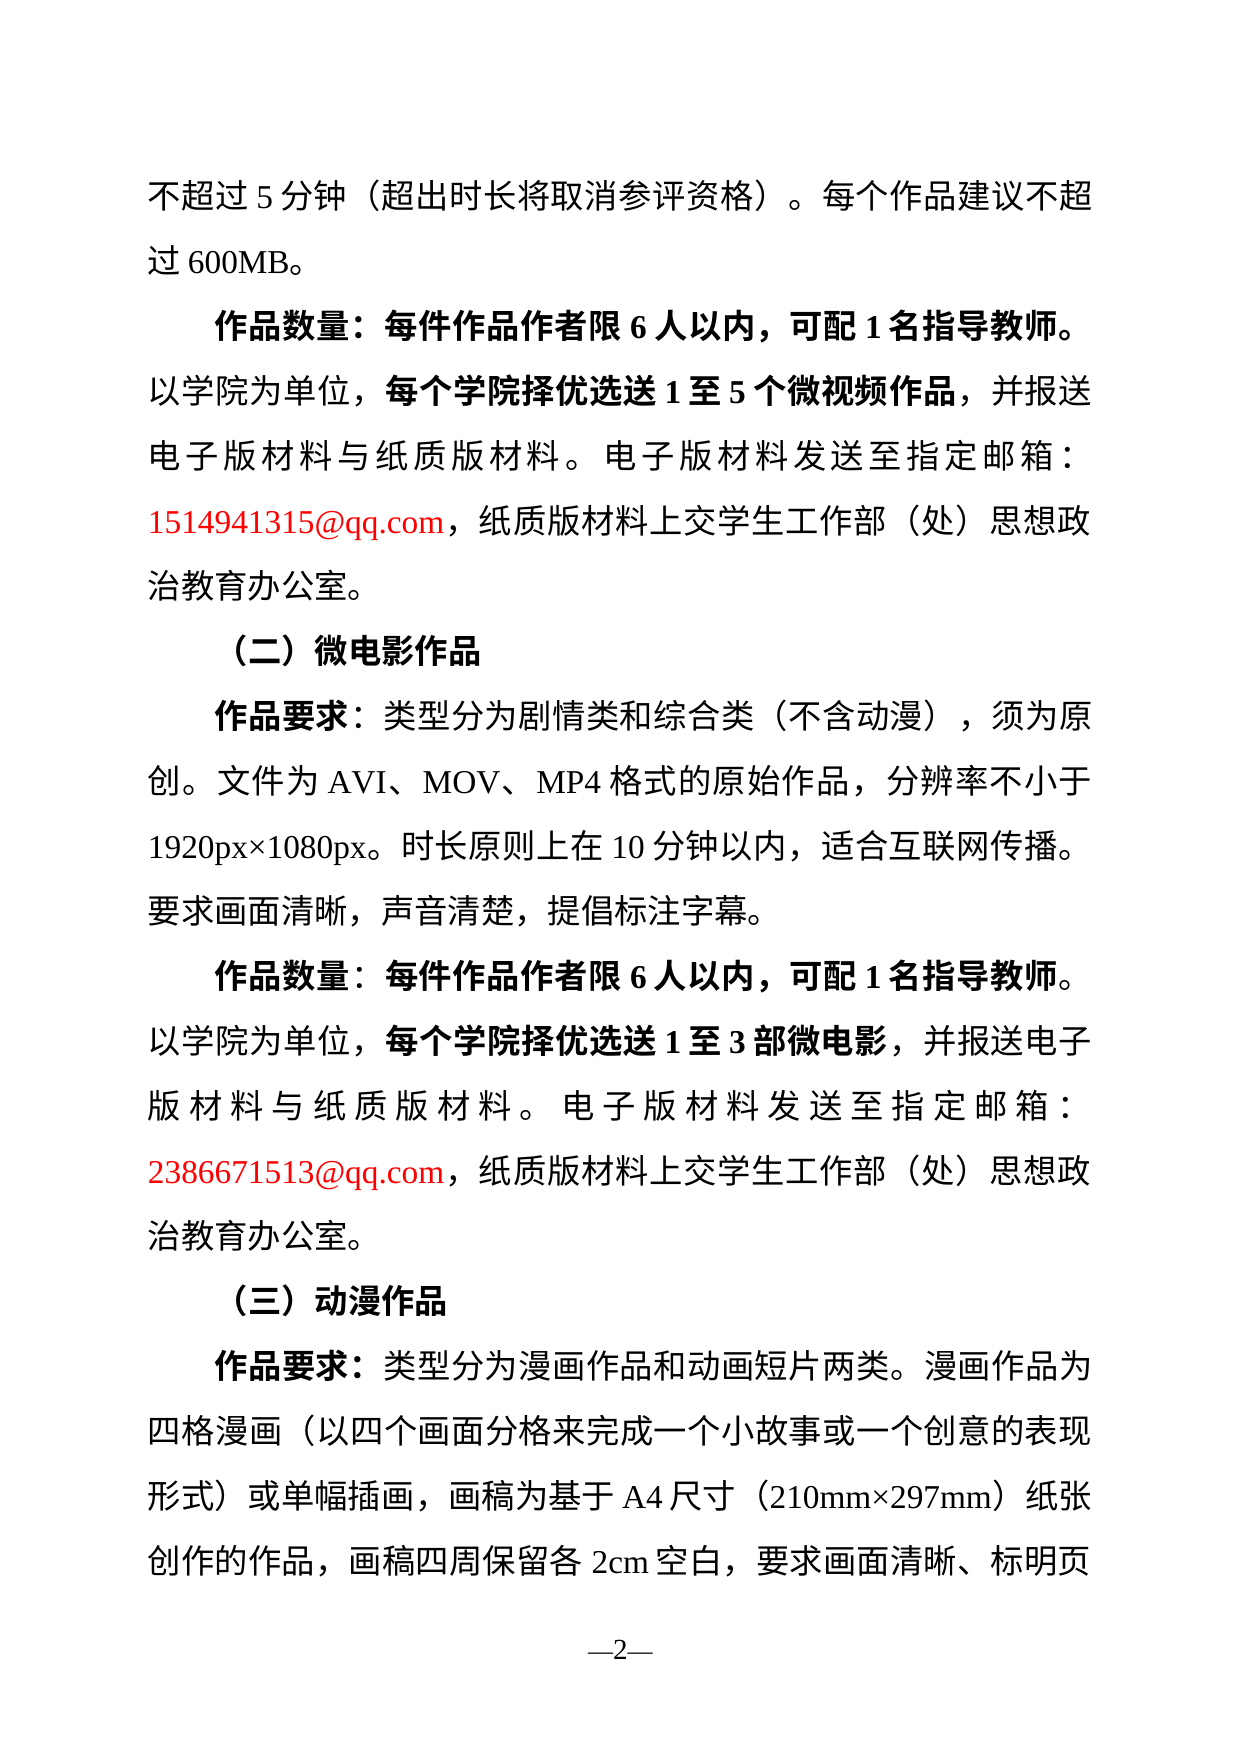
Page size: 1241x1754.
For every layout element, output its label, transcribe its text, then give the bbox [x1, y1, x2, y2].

text 作品要求：类型分为剧情类和综合类（不含动漫），须为原创。文件为AVI、MOV、MP4格式的原始作品，分辨率不小于1920px×1080px。时长原则上在10分钟以内，适合互联网传播。要求画面清晰，声音清楚，提倡标注字幕。 [148, 682, 1093, 942]
text （三）动漫作品 [148, 1267, 1093, 1332]
text 作品数量：每件作品作者限6人以内，可配1名指导教师。以学院为单位，每个学院择优选送1至5个微视频作品，并报送电子版材料与纸质版材料。电子版材料发送至指定邮箱：1514941315@qq.com，纸质版材料上交学生工作部（处）思想政治教育办公室。 [148, 292, 1093, 617]
text 作品数量：每件作品作者限6人以内，可配1名指导教师。以学院为单位，每个学院择优选送1至3部微电影，并报送电子版材料与纸质版材料。电子版材料发送至指定邮箱：2386671513@qq.com，纸质版材料上交学生工作部（处）思想政治教育办公室。 [148, 942, 1093, 1267]
text （二）微电影作品 [148, 617, 1093, 682]
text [148, 162, 1093, 292]
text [148, 1332, 1093, 1592]
